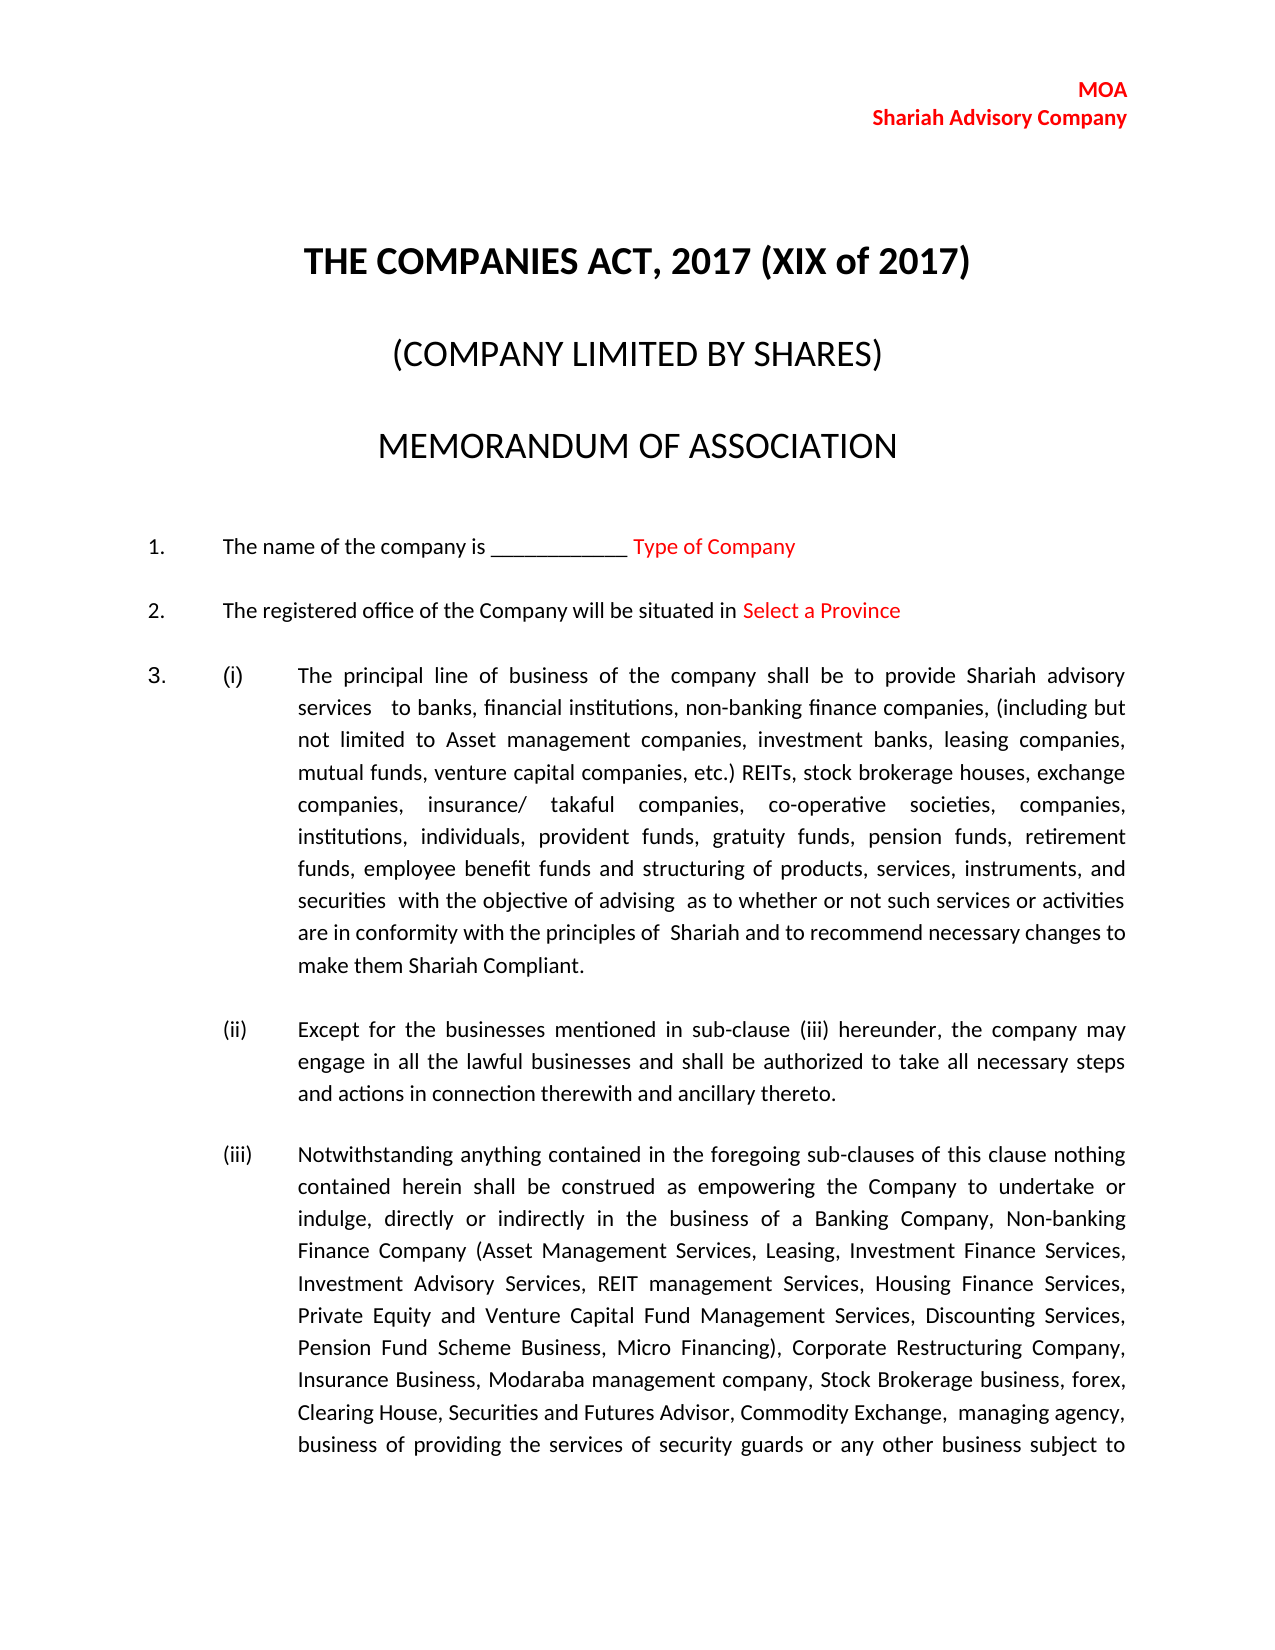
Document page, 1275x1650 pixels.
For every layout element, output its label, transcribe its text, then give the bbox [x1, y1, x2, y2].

text 3. (i) The principal line of business of the company shall be to provide Shariah advisory services to banks, financial institutions, non-banking finance companies, (including but not limited to Asset management companies, investment banks, leasing companies, mutual funds, venture capital companies, etc.) REITs, stock brokerage houses, exchange companies, insurance/ takaful companies, co-operative societies, companies, institutions, individuals, provident funds, gratuity funds, pension funds, retirement funds, employee benefit funds and structuring of products, services, instruments, and securities with the objective of advising as to whether or not such services or activities are in conformity with the principles of Shariah and to recommend necessary changes to make them Shariah Compliant. [148, 661, 1127, 979]
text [223, 1140, 1127, 1458]
text (COMPANY LIMITED BY SHARES) [148, 330, 1127, 376]
text 2. The registered office of the Company will be situated in [148, 597, 1127, 625]
text THE COMPANIES ACT, 2017 (XIX of 2017) [148, 236, 1127, 284]
text 1. The name of the company is ____________ [148, 532, 1127, 560]
text MEMORANDUM OF ASSOCIATION [148, 422, 1127, 468]
text (ii) Except for the businesses mentioned in sub-clause (iii) hereunder, the company may engage in all the lawful businesses and shall be authorized to take all necessary steps and actions in connection therewith and ancillary thereto. [223, 1015, 1127, 1107]
